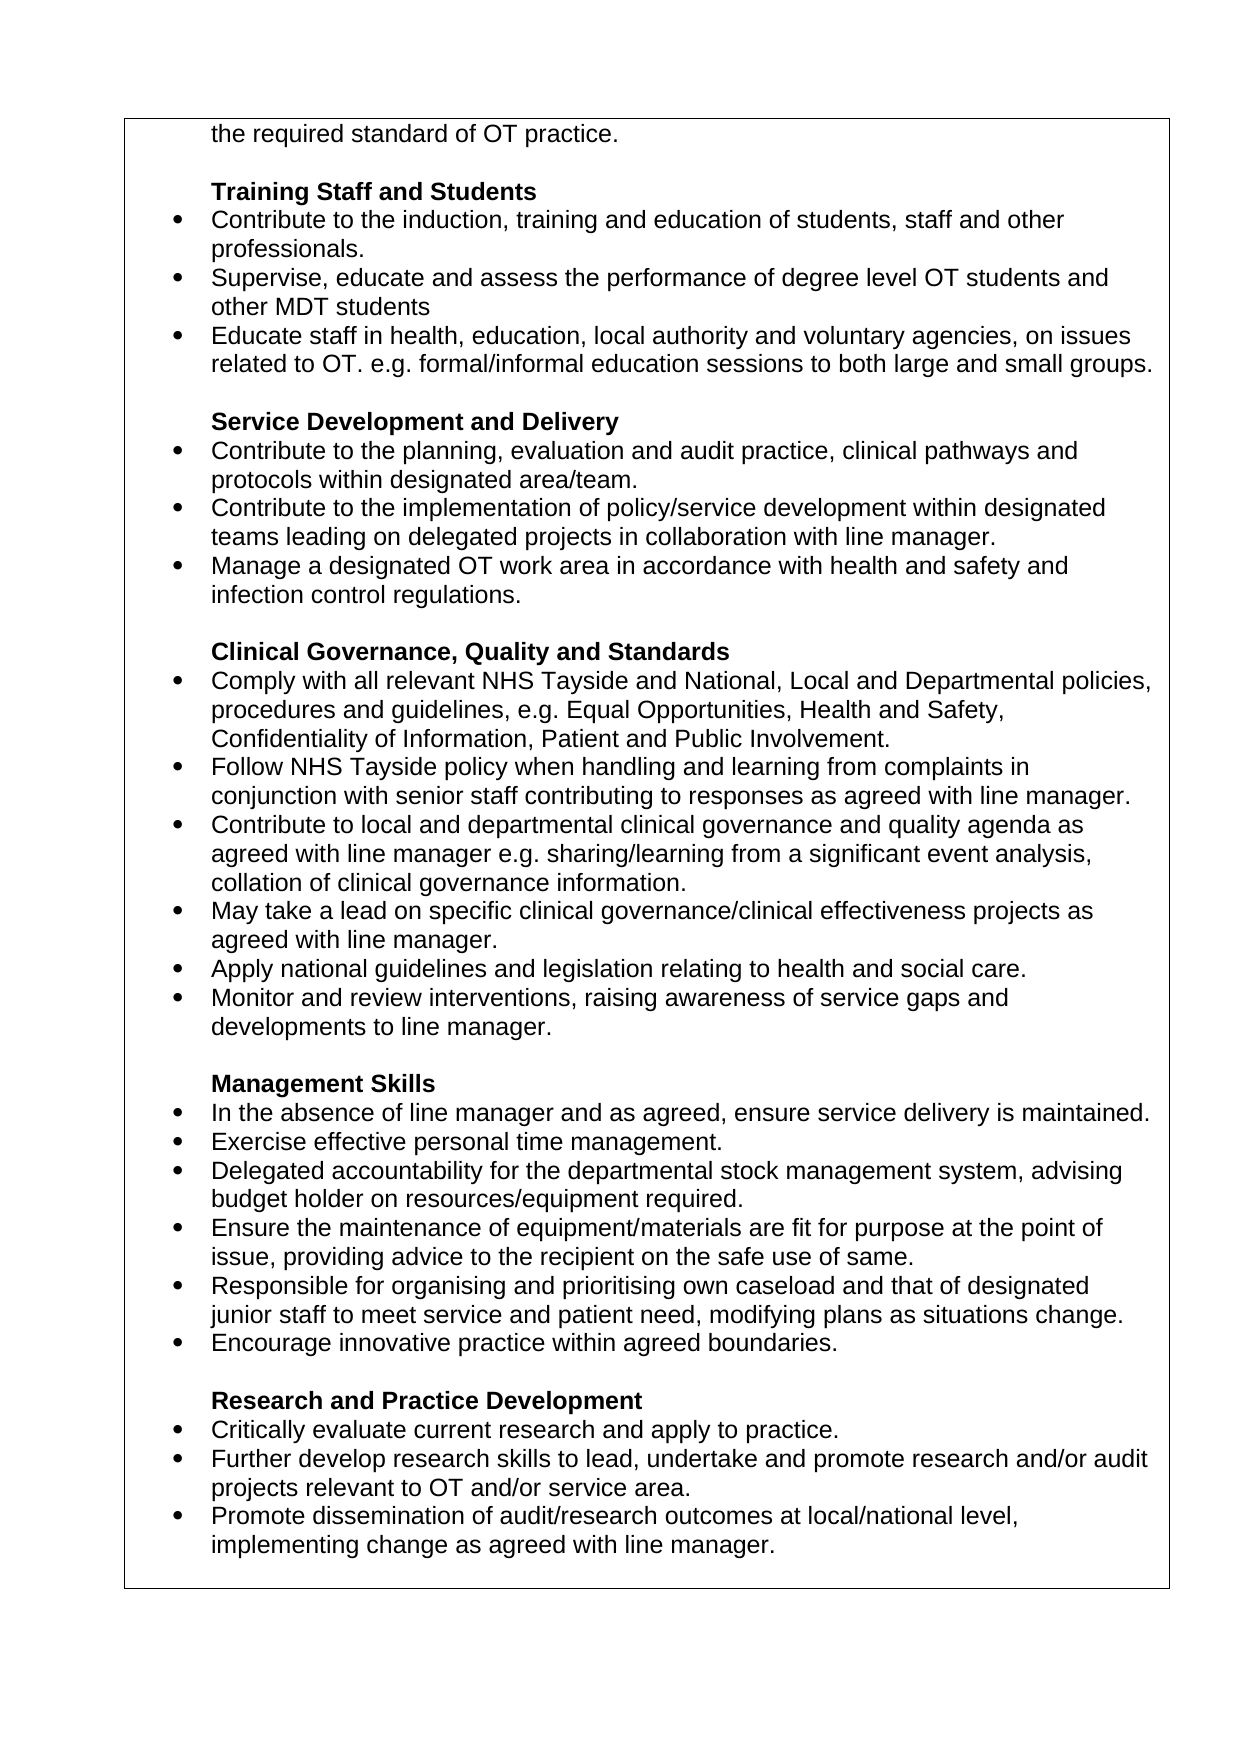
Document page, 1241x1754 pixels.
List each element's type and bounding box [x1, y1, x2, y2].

table_cell [125, 119, 1169, 1588]
